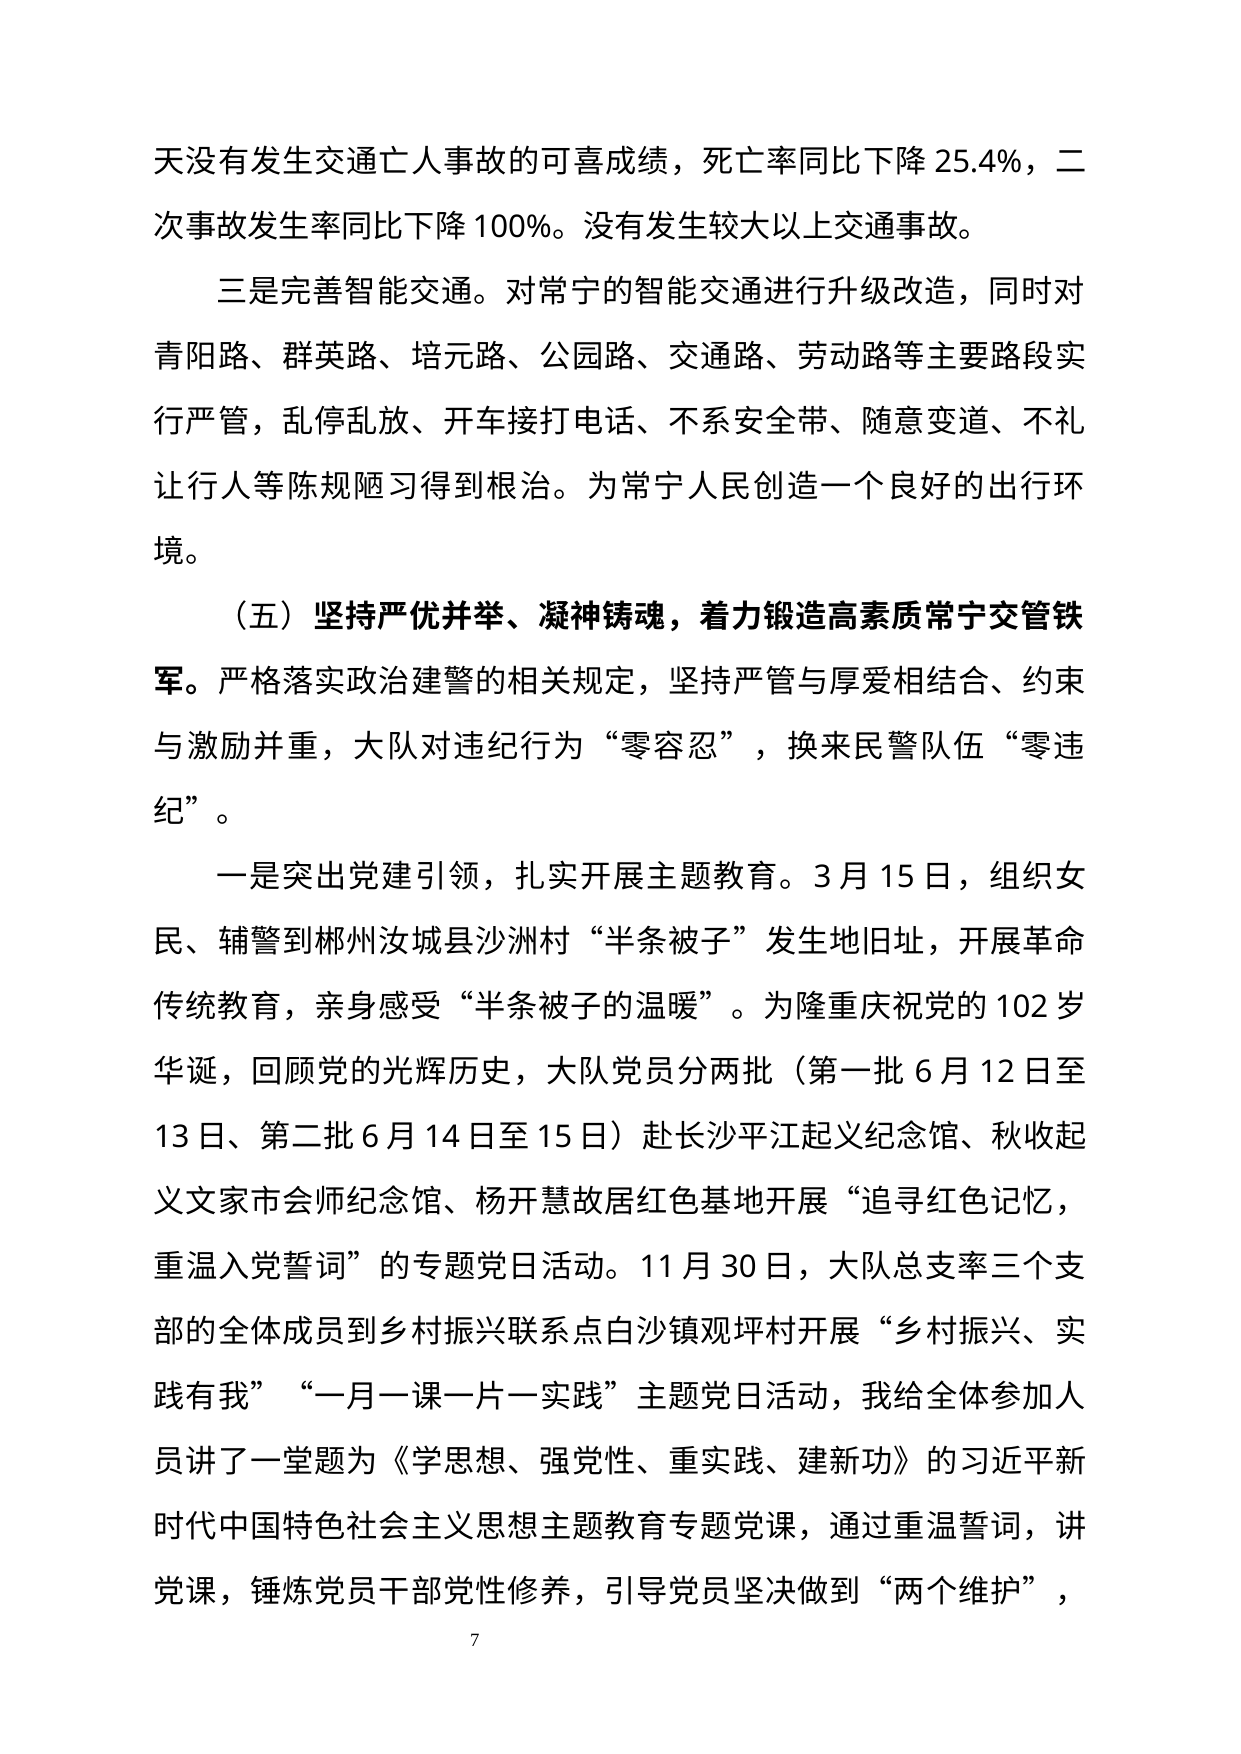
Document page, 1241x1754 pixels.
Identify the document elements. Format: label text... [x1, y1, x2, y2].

list （五）坚持严优并举、凝神铸魂，着力锻造高素质常宁交管铁军。严格落实政治建警的相关规定，坚持严管与厚爱相结合、约束与激励并重，大队对违纪行为“零容忍”，换来民警队伍“零违纪”。 [153, 581, 1087, 841]
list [153, 126, 1087, 256]
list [153, 841, 1087, 1621]
list 三是完善智能交通。对常宁的智能交通进行升级改造，同时对青阳路、群英路、培元路、公园路、交通路、劳动路等主要路段实行严管，乱停乱放、开车接打电话、不系安全带、随意变道、不礼让行人等陈规陋习得到根治。为常宁人民创造一个良好的出行环境。 [153, 256, 1087, 581]
